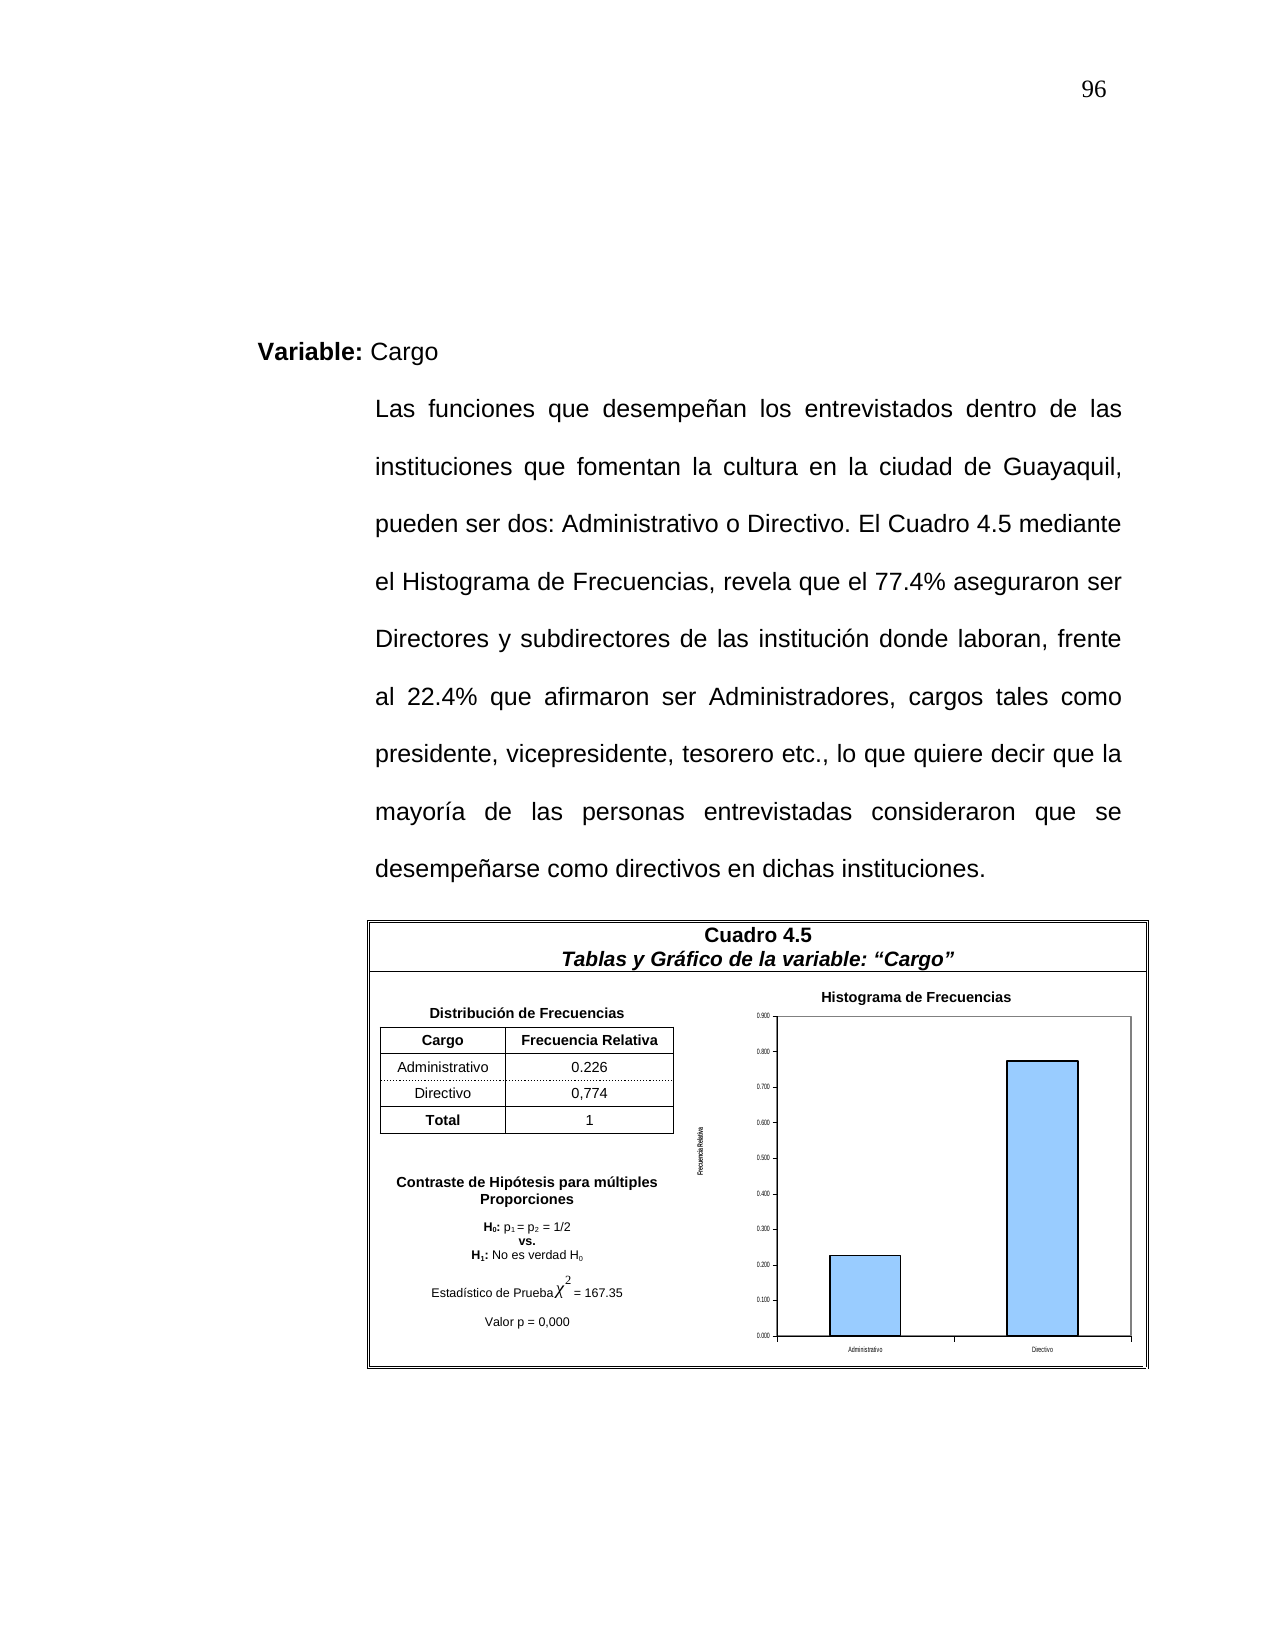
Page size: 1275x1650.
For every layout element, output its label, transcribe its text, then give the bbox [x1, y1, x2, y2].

text Las funciones que desempeñan los entrevistados dentro de las instituciones que fomentan la cultura en la ciudad de Guayaquil, pueden ser dos: Administrativo o Directivo. El Cuadro 4.5 mediante el Histograma de Frecuencias, revela que el 77.4% aseguraron ser Directores y subdirectores de las institución donde laboran, frente al 22.4% que afirmaron ser Administradores, cargos tales como presidente, vicepresidente, tesorero etc., lo que quiere decir que la mayoría de las personas entrevistadas consideraron que se desempeñarse como directivos en dichas instituciones. [375, 394, 1123, 883]
list Variable: Cargo [187, 337, 1123, 366]
